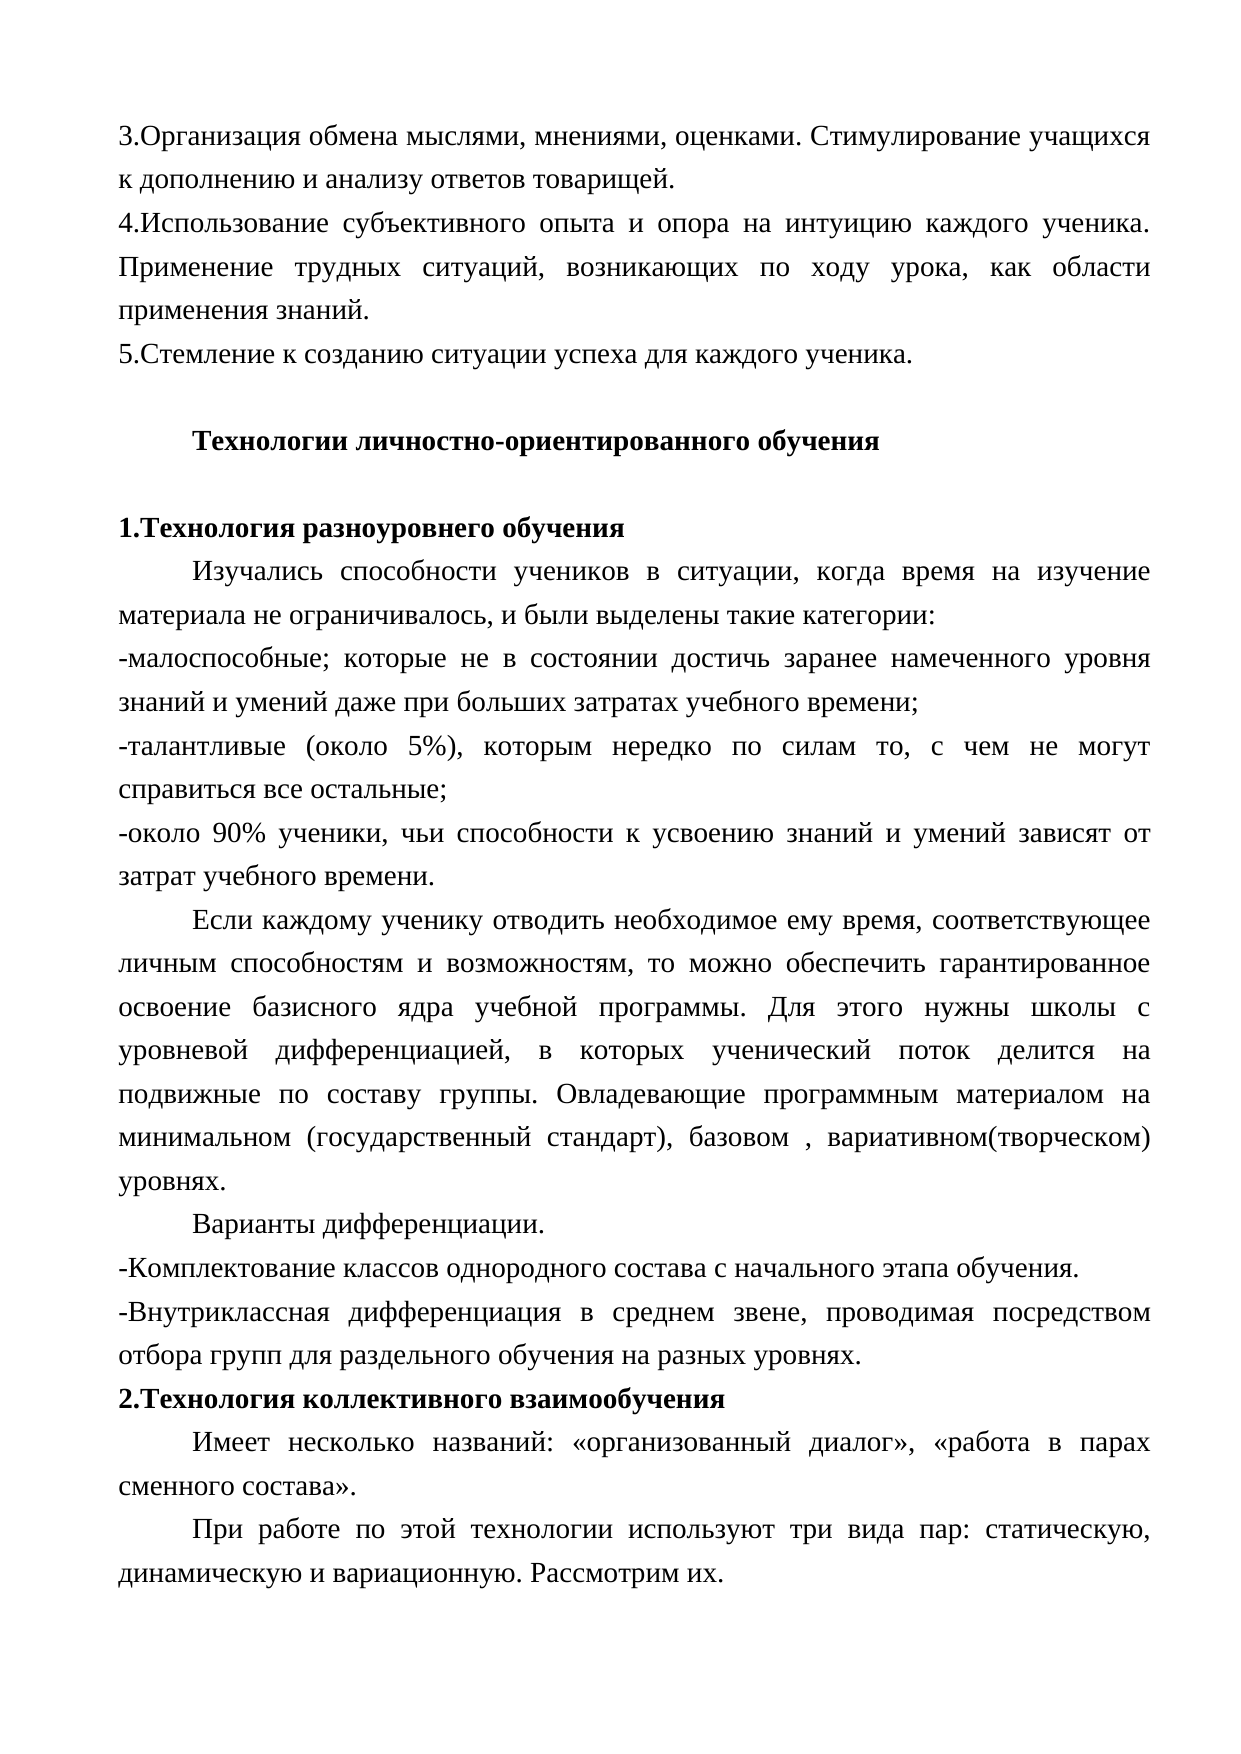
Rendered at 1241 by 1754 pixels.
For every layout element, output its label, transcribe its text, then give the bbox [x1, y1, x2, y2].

text Варианты дифференциации. [118, 1207, 1152, 1240]
text 4.Использование субъективного опыта и опора на интуицию каждого ученика. Применение трудных ситуаций, возникающих по ходу урока, как области применения знаний. [118, 205, 1152, 326]
text 1.Технология разноуровнего обучения [118, 510, 1152, 543]
text -малоспособные; которые не в состоянии достичь заранее намеченного уровня знаний и умений даже при больших затратах учебного времени; [118, 641, 1152, 718]
text -около 90% ученики, чьи способности к усвоению знаний и умений зависят от затрат учебного времени. [118, 815, 1152, 892]
text Технологии личностно-ориентированного обучения [118, 423, 1152, 456]
text При работе по этой технологии используют три вида пар: статическую, динамическую и вариационную. Рассмотрим их. [118, 1511, 1152, 1588]
text 5.Стемление к созданию ситуации успеха для каждого ученика. [118, 336, 1152, 369]
text 3.Организация обмена мыслями, мнениями, оценками. Стимулирование учащихся к дополнению и анализу ответов товарищей. [118, 118, 1152, 195]
text 2.Технология коллективного взаимообучения [118, 1381, 1152, 1414]
text -Внутриклассная дифференциация в среднем звене, проводимая посредством отбора групп для раздельного обучения на разных уровнях. [118, 1294, 1152, 1371]
text Если каждому ученику отводить необходимое ему время, соответствующее личным способностям и возможностям, то можно обеспечить гарантированное освоение базисного ядра учебной программы. Для этого нужны школы с уровневой дифференциацией, в которых ученический поток делится на подвижные по составу группы. Овладевающие программным материалом на минимальном (государственный стандарт), базовом , вариативном(творческом) уровнях. [118, 902, 1152, 1197]
text -талантливые (около 5%), которым нередко по силам то, с чем не могут справиться все остальные; [118, 728, 1152, 805]
text Изучались способности учеников в ситуации, когда время на изучение материала не ограничивалось, и были выделены такие категории: [118, 553, 1152, 631]
text Имеет несколько названий: «организованный диалог», «работа в парах сменного состава». [118, 1424, 1152, 1501]
text -Комплектование классов однородного состава с начального этапа обучения. [118, 1250, 1152, 1284]
